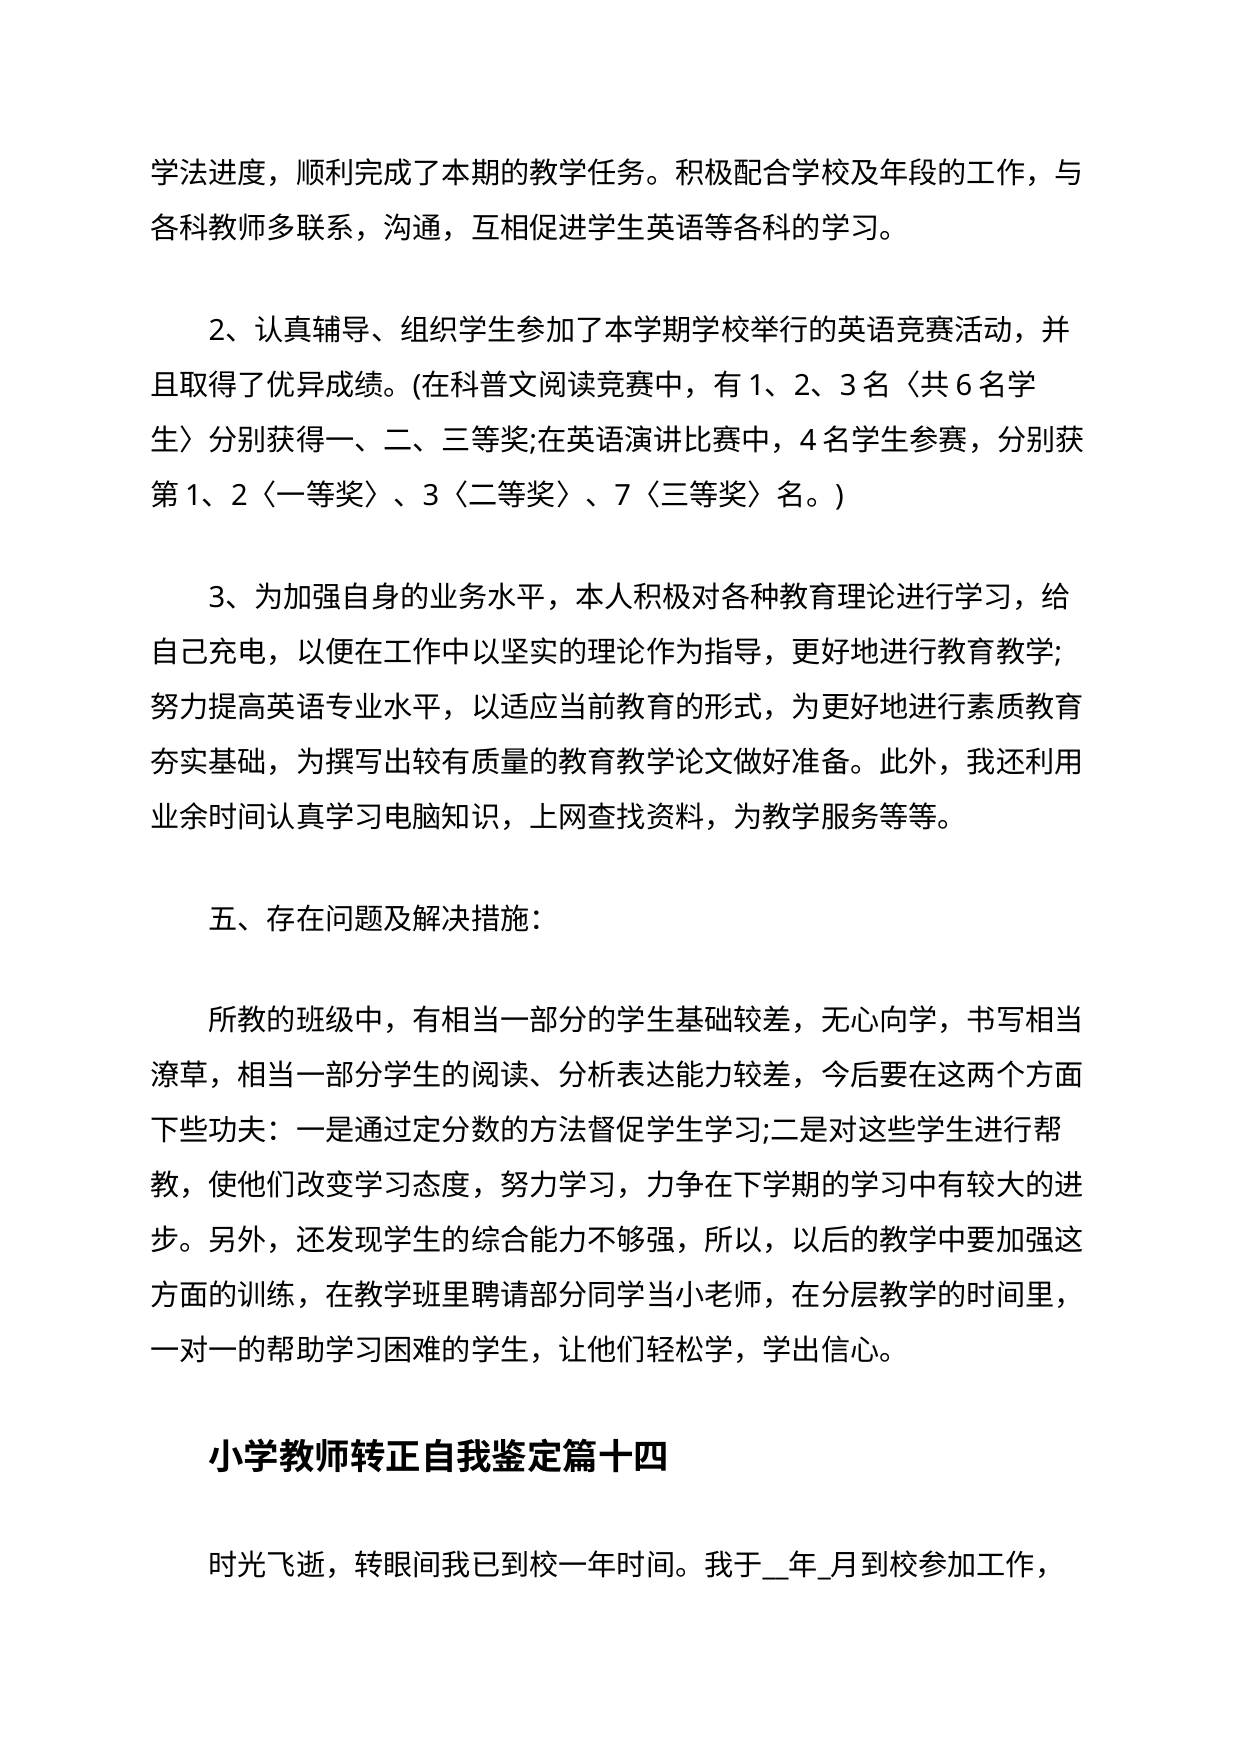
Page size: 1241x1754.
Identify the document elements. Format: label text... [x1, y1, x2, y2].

text 3、为加强自身的业务水平，本人积极对各种教育理论进行学习，给自己充电，以便在工作中以坚实的理论作为指导，更好地进行教育教学;努力提高英语专业水平，以适应当前教育的形式，为更好地进行素质教育夯实基础，为撰写出较有质量的教育教学论文做好准备。此外，我还利用业余时间认真学习电脑知识，上网查找资料，为教学服务等等。 [150, 574, 1090, 836]
text 所教的班级中，有相当一部分的学生基础较差，无心向学，书写相当潦草，相当一部分学生的阅读、分析表达能力较差，今后要在这两个方面下些功夫：一是通过定分数的方法督促学生学习;二是对这些学生进行帮教，使他们改变学习态度，努力学习，力争在下学期的学习中有较大的进步。另外，还发现学生的综合能力不够强，所以，以后的教学中要加强这方面的训练，在教学班里聘请部分同学当小老师，在分层教学的时间里，一对一的帮助学习困难的学生，让他们轻松学，学出信心。 [150, 997, 1090, 1369]
text 2、认真辅导、组织学生参加了本学期学校举行的英语竞赛活动，并且取得了优异成绩。(在科普文阅读竞赛中，有1、2、3名〈共6名学生〉分别获得一、二、三等奖;在英语演讲比赛中，4名学生参赛，分别获第1、2〈一等奖〉、3〈二等奖〉、7〈三等奖〉名。) [150, 307, 1090, 514]
text 五、存在问题及解决措施： [150, 895, 1090, 937]
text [150, 1542, 1090, 1584]
text 小学教师转正自我鉴定篇十四 [150, 1428, 1090, 1479]
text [150, 150, 1090, 247]
